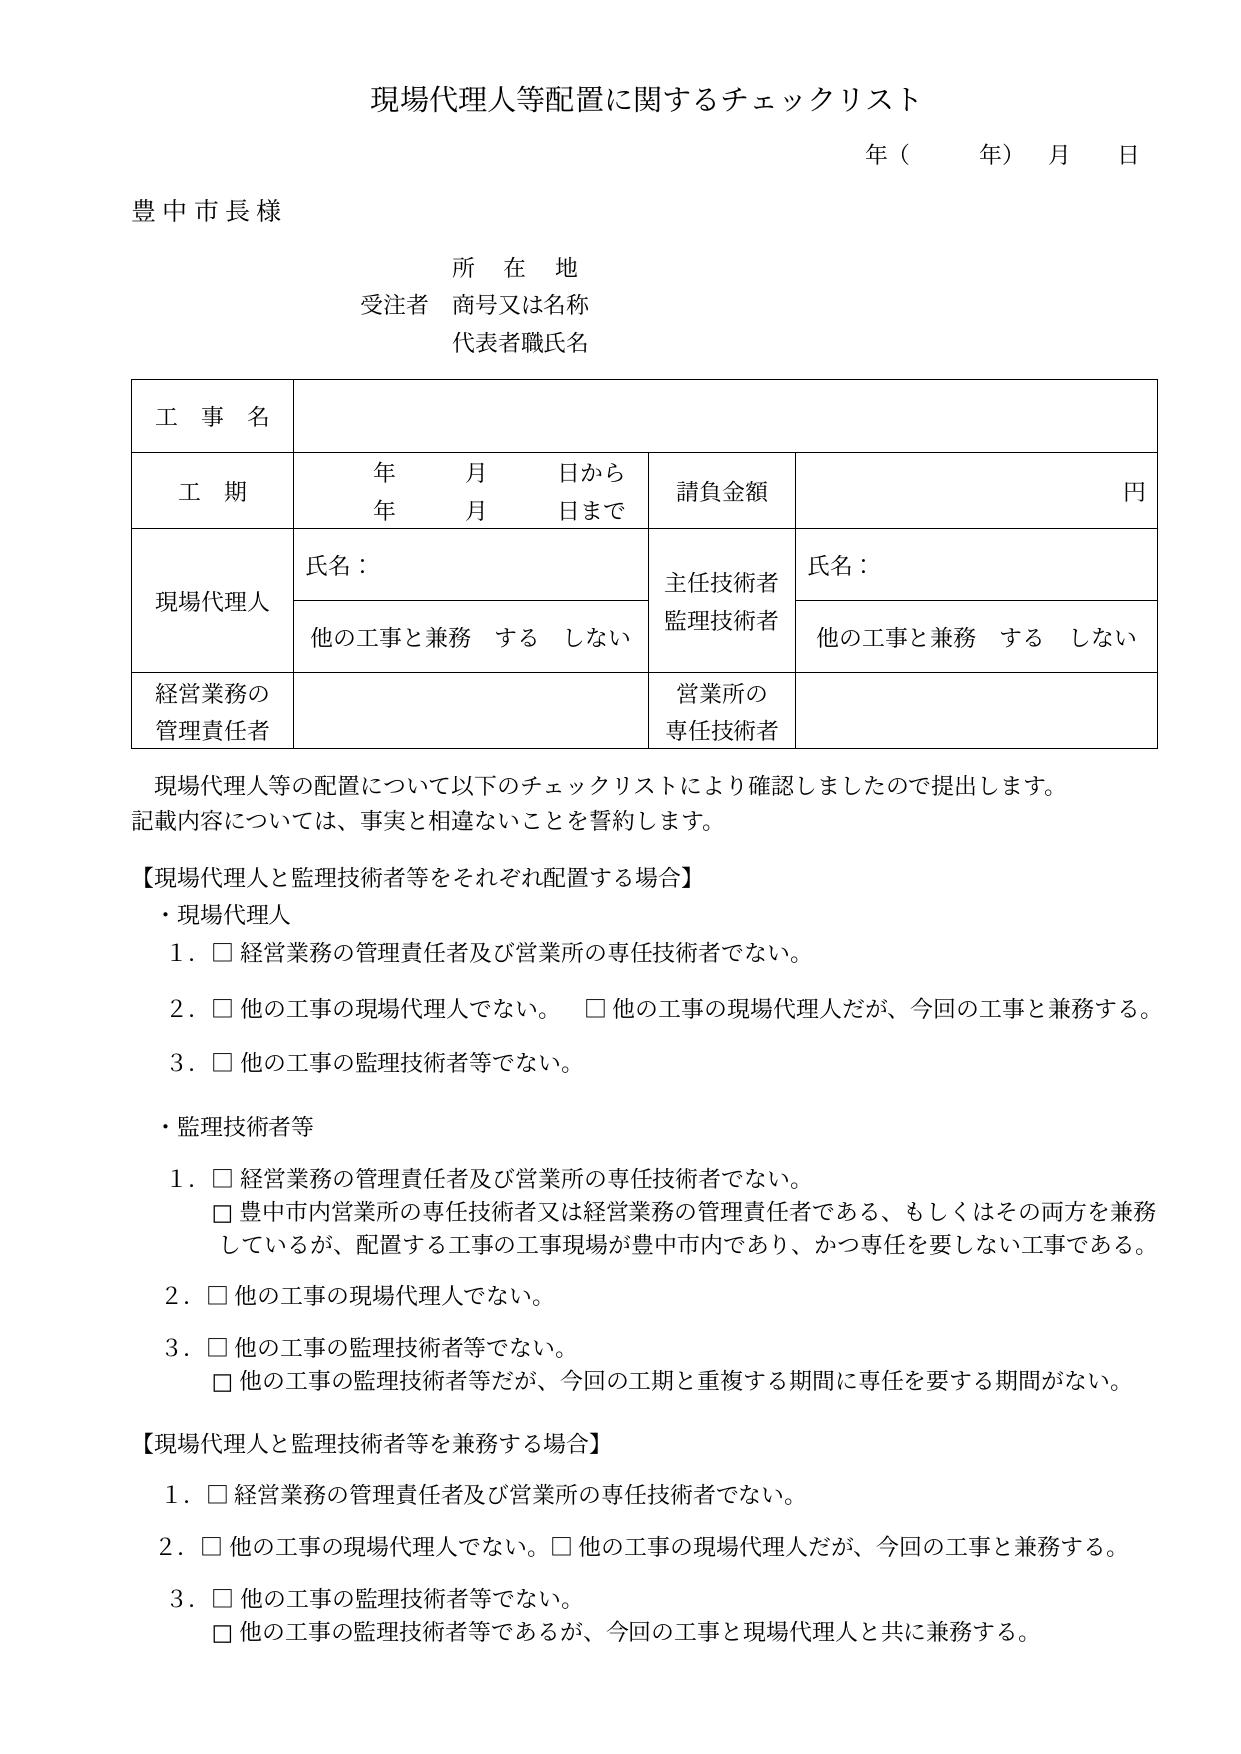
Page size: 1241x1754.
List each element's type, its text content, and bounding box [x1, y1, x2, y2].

text ３．□ 他の工事の監理技術者等でない。 [131, 1581, 1162, 1614]
table_cell 円 [796, 453, 1157, 528]
text □ 他の工事の監理技術者等であるが、今回の工事と現場代理人と共に兼務する。 [131, 1614, 1162, 1647]
table_cell 現場代理人 [132, 529, 293, 672]
text 【現場代理人と監理技術者等を兼務する場合】 [131, 1426, 1162, 1459]
table_cell 経営業務の 管理責任者 [132, 673, 293, 748]
text ・現場代理人 [131, 895, 1162, 932]
table_header [294, 380, 1157, 452]
text １．□ 経営業務の管理責任者及び営業所の専任技術者でない。 [131, 1161, 1162, 1193]
text □ 豊中市内営業所の専任技術者又は経営業務の管理責任者である、もしくはその両方を兼務 [131, 1193, 1162, 1227]
text 現場代理人等配置に関するチェックリスト [131, 60, 1162, 135]
table_cell 他の工事と兼務 する しない [294, 601, 648, 672]
table_cell 営業所の 専任技術者 [649, 673, 795, 748]
table_cell 他の工事と兼務 する しない [796, 601, 1157, 672]
text 受注者 商号又は名称 [131, 285, 1162, 322]
table_cell 氏名： [294, 529, 648, 600]
text ２．□ 他の工事の現場代理人でない。□ 他の工事の現場代理人だが、今回の工事と兼務する。 [131, 1529, 1162, 1562]
text 代表者職氏名 [131, 322, 1162, 360]
text ２．□ 他の工事の現場代理人でない。 [131, 1278, 1162, 1311]
text １．□ 経営業務の管理責任者及び営業所の専任技術者でない。 [131, 932, 1162, 970]
text 現場代理人等の配置について以下のチェックリストにより確認しましたので提出します。 [131, 768, 1162, 801]
text ２．□ 他の工事の現場代理人でない。 □ 他の工事の現場代理人だが、今回の工事と兼務する。 [131, 988, 1162, 1026]
table_cell 氏名： [796, 529, 1157, 600]
table_cell 主任技術者 監理技術者 [649, 529, 795, 672]
text ・監理技術者等 [131, 1109, 1162, 1142]
text ３．□ 他の工事の監理技術者等でない。 [131, 1045, 1162, 1078]
text しているが、配置する工事の工事現場が豊中市内であり、かつ専任を要しない工事である。 [219, 1227, 1162, 1259]
text 記載内容については、事実と相違ないことを誓約します。 [131, 801, 1162, 838]
text ３．□ 他の工事の監理技術者等でない。 [131, 1330, 1162, 1363]
table_cell [796, 673, 1157, 748]
text 所 在 地 [131, 247, 1162, 285]
table_cell 請負金額 [649, 453, 795, 528]
table_cell [294, 673, 648, 748]
text １．□ 経営業務の管理責任者及び営業所の専任技術者でない。 [131, 1477, 1162, 1510]
text 年（ 年） 月 日 [131, 135, 1139, 172]
table_cell 工 期 [132, 453, 293, 528]
table_header 工 事 名 [132, 380, 293, 452]
text □ 他の工事の監理技術者等だが、今回の工期と重複する期間に専任を要する期間がない。 [131, 1363, 1162, 1396]
text 豊 中 市 長 様 [131, 191, 1162, 229]
table_cell 年 月 日から 年 月 日まで [294, 453, 648, 528]
text 【現場代理人と監理技術者等をそれぞれ配置する場合】 [131, 857, 1162, 895]
